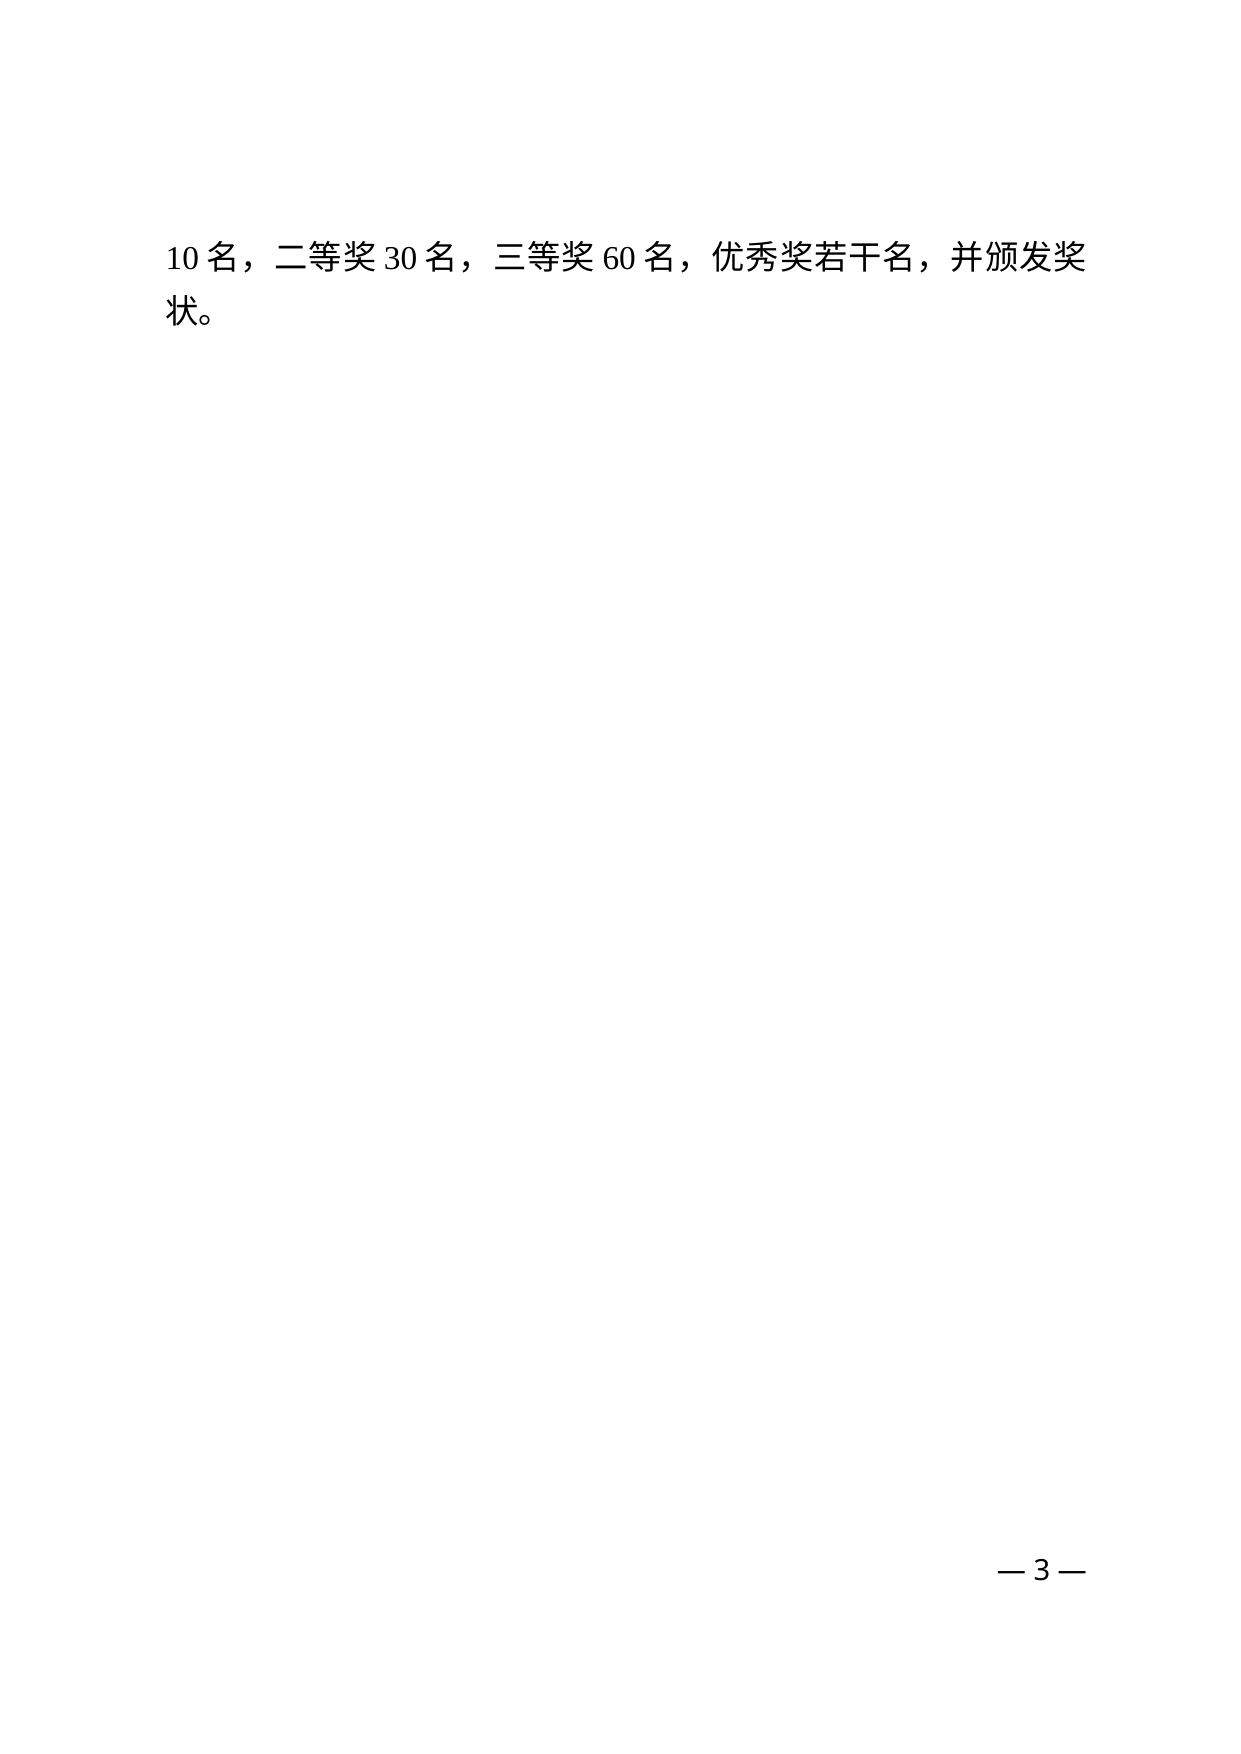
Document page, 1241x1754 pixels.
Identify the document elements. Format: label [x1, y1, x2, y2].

list [165, 226, 1087, 334]
